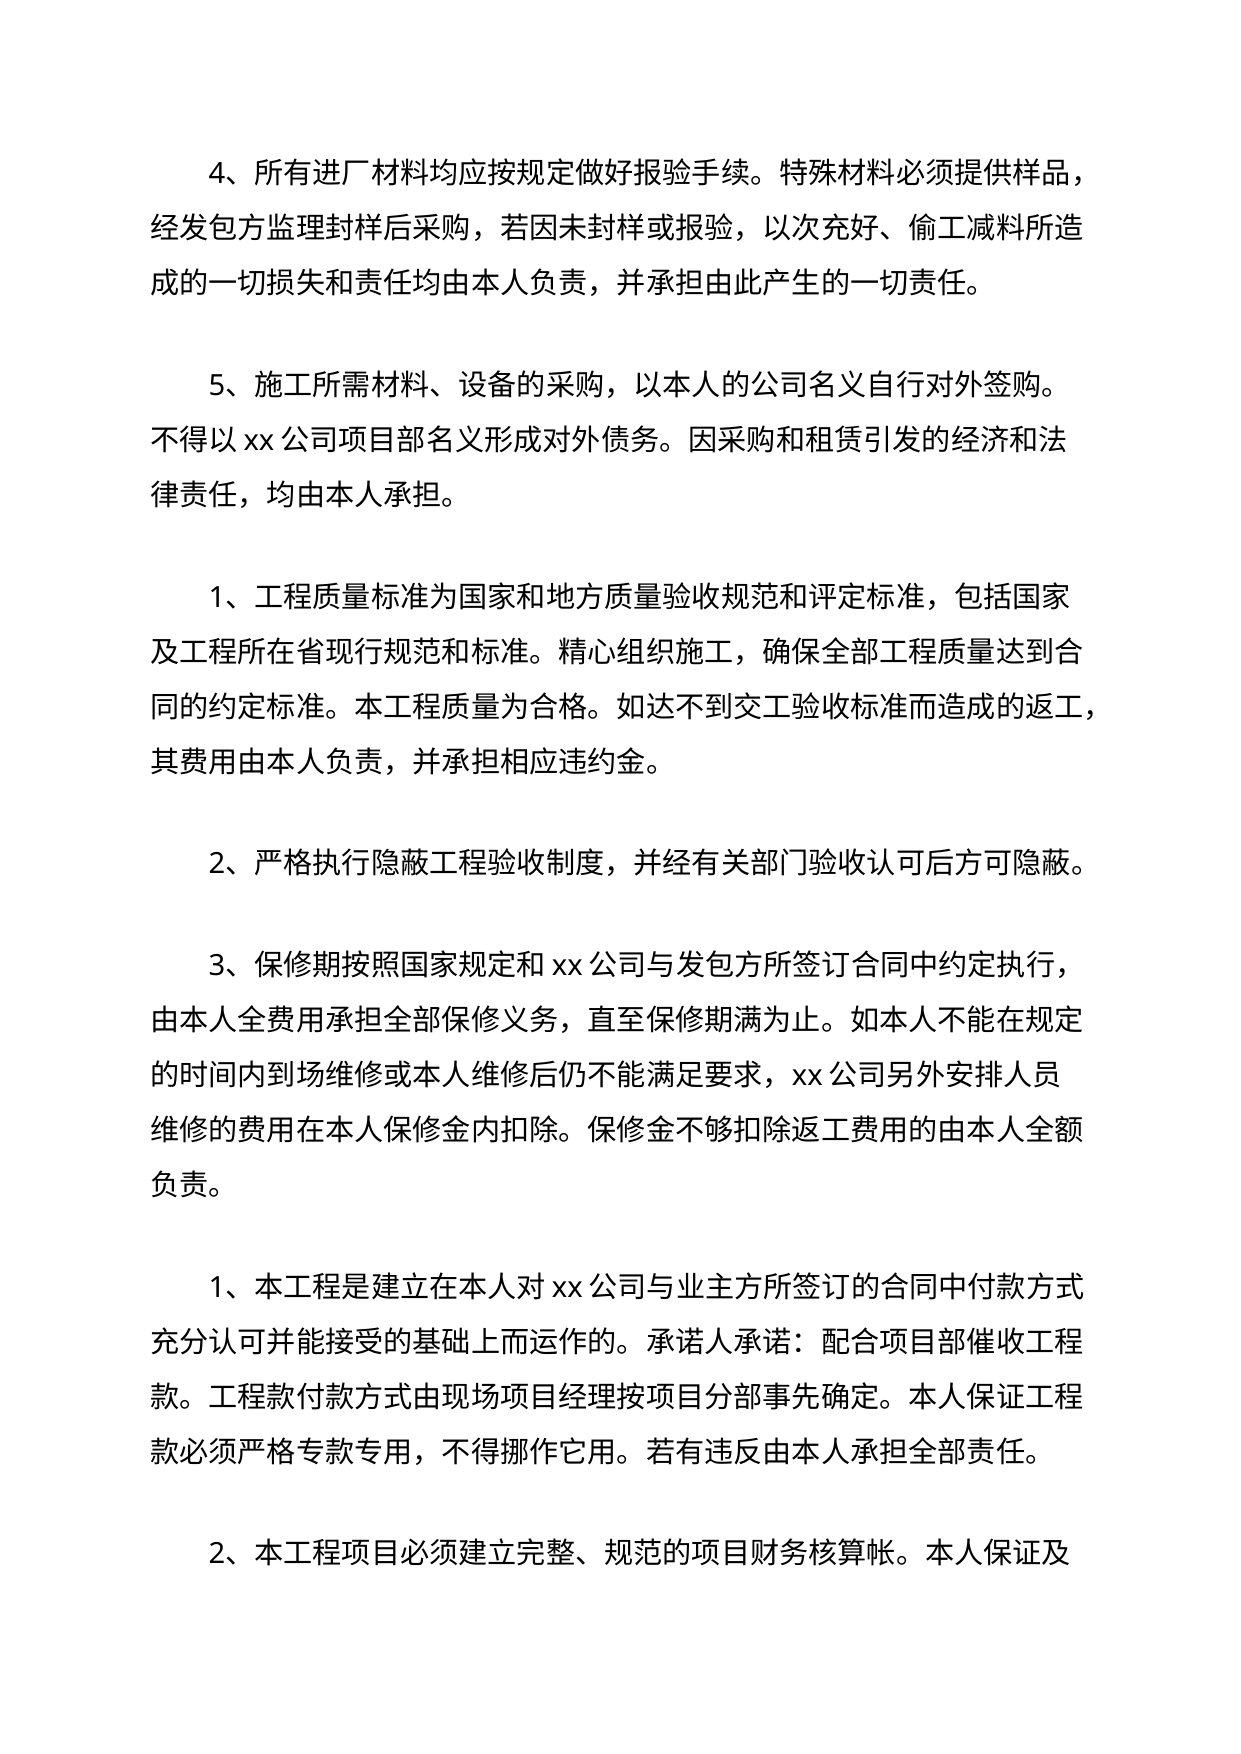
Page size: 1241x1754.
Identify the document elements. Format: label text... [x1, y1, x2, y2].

text 2、严格执行隐蔽工程验收制度，并经有关部门验收认可后方可隐蔽。 [150, 840, 1090, 882]
text 5、施工所需材料、设备的采购，以本人的公司名义自行对外签购。不得以xx公司项目部名义形成对外债务。因采购和租赁引发的经济和法律责任，均由本人承担。 [150, 362, 1090, 514]
text 1、本工程是建立在本人对xx公司与业主方所签订的合同中付款方式充分认可并能接受的基础上而运作的。承诺人承诺：配合项目部催收工程款。工程款付款方式由现场项目经理按项目分部事先确定。本人保证工程款必须严格专款专用，不得挪作它用。若有违反由本人承担全部责任。 [150, 1263, 1090, 1471]
text 4、所有进厂材料均应按规定做好报验手续。特殊材料必须提供样品，经发包方监理封样后采购，若因未封样或报验，以次充好、偷工减料所造成的一切损失和责任均由本人负责，并承担由此产生的一切责任。 [150, 150, 1090, 302]
text 3、保修期按照国家规定和xx公司与发包方所签订合同中约定执行，由本人全费用承担全部保修义务，直至保修期满为止。如本人不能在规定的时间内到场维修或本人维修后仍不能满足要求，xx公司另外安排人员维修的费用在本人保修金内扣除。保修金不够扣除返工费用的由本人全额负责。 [150, 942, 1090, 1204]
text 1、工程质量标准为国家和地方质量验收规范和评定标准，包括国家及工程所在省现行规范和标准。精心组织施工，确保全部工程质量达到合同的约定标准。本工程质量为合格。如达不到交工验收标准而造成的返工，其费用由本人负责，并承担相应违约金。 [150, 573, 1090, 781]
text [150, 1530, 1090, 1572]
